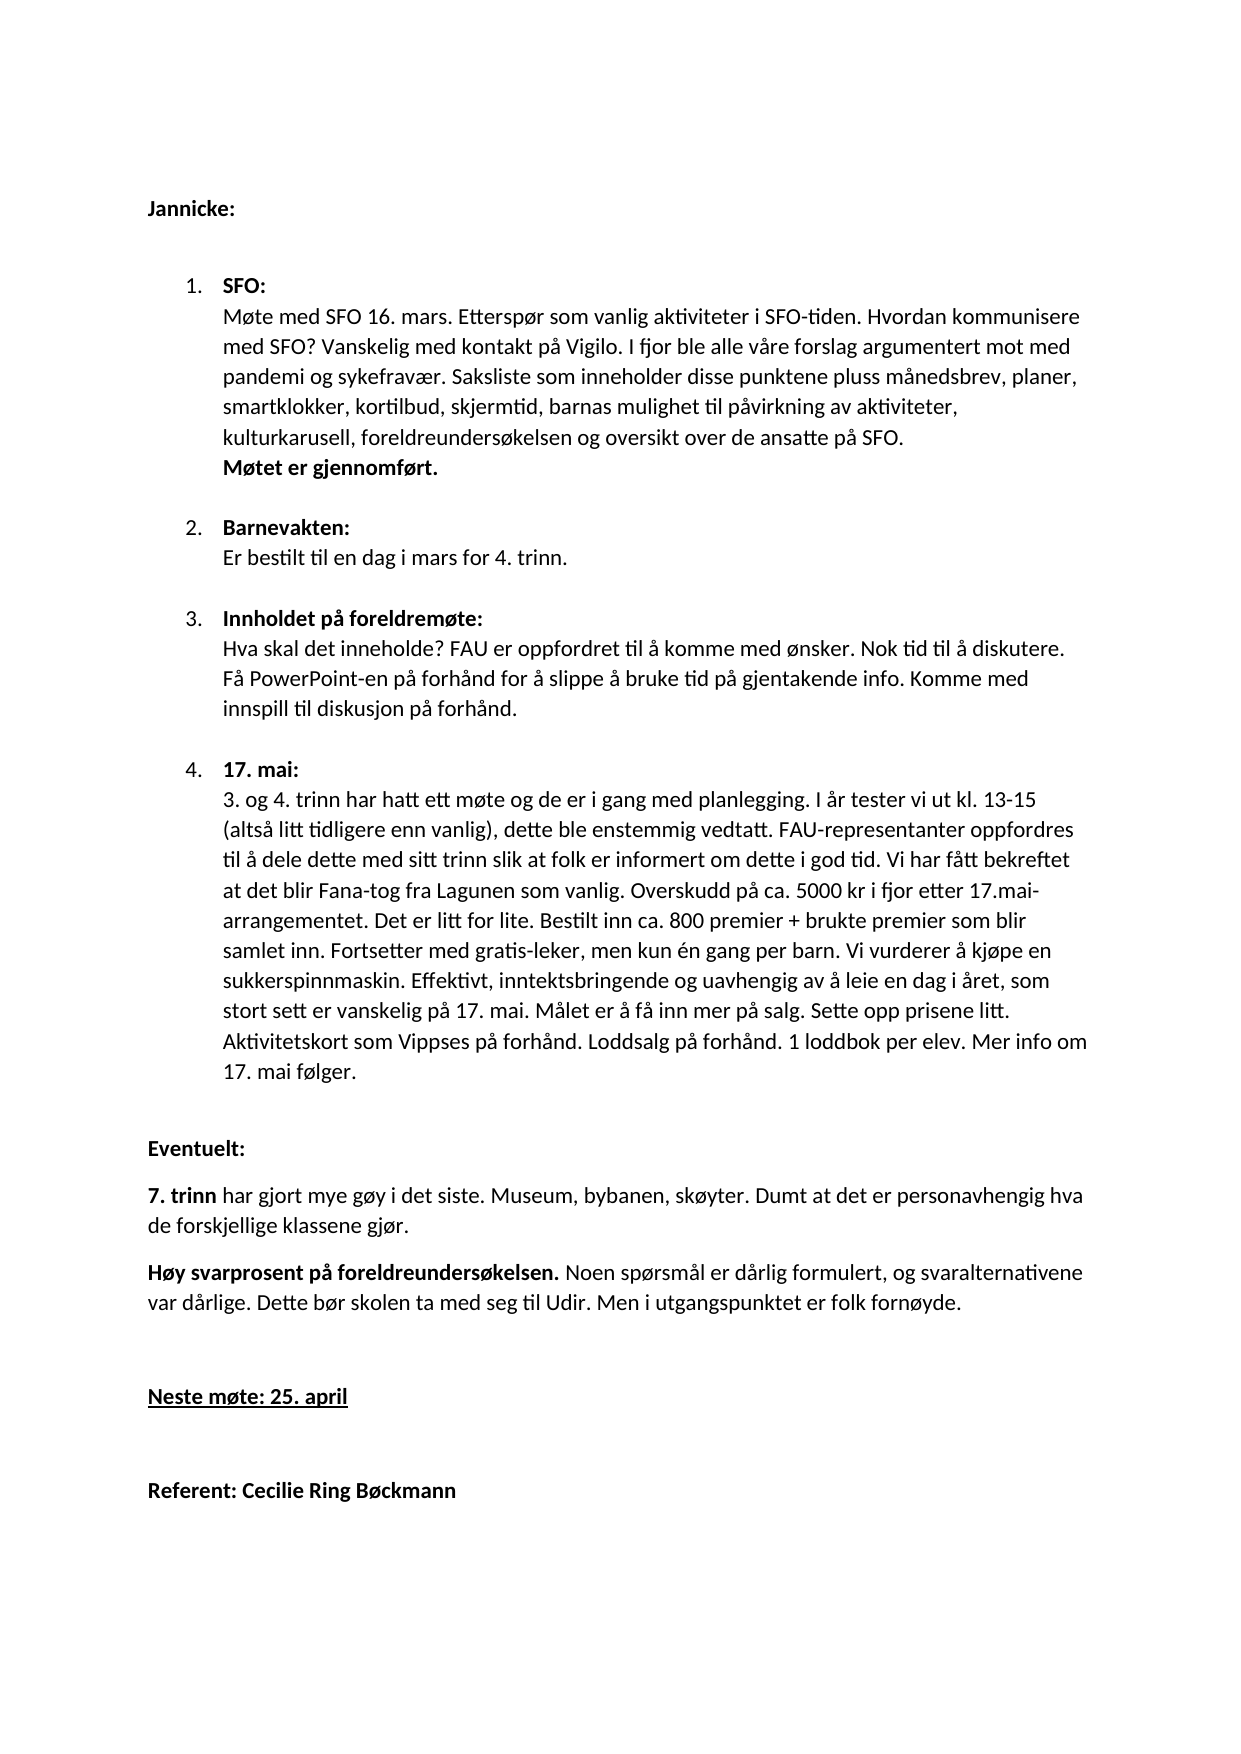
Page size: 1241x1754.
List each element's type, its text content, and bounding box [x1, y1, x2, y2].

list 17. mai: 3. og 4. trinn har hatt ett møte og de er i gang med planlegging. I år tester vi ut kl. 13-15 (altså litt tidligere enn vanlig), dette ble enstemmig vedtatt. FAU-representanter oppfordres til å dele dette med sitt trinn slik at folk er informert om dette i god tid. Vi har fått bekreftet at det blir Fana-tog fra Lagunen som vanlig. Overskudd på ca. 5000 kr i fjor etter 17.mai-arrangementet. Det er litt for lite. Bestilt inn ca. 800 premier + brukte premier som blir samlet inn. Fortsetter med gratis-leker, men kun én gang per barn. Vi vurderer å kjøpe en sukkerspinnmaskin. Effektivt, inntektsbringende og uavhengig av å leie en dag i året, som stort sett er vanskelig på 17. mai. Målet er å få inn mer på salg. Sette opp prisene litt. Aktivitetskort som Vippses på forhånd. Loddsalg på forhånd. 1 loddbok per elev. Mer info om 17. mai følger. [185, 755, 1093, 1115]
text Referent: Cecilie Ring Bøckmann [148, 1476, 1093, 1504]
list Barnevakten: Er bestilt til en dag i mars for 4. trinn. [185, 513, 1093, 602]
list Innholdet på foreldremøte: Hva skal det inneholde? FAU er oppfordret til å komme med ønsker. Nok tid til å diskutere. Få PowerPoint-en på forhånd for å slippe å bruke tid på gjentakende info. Komme med innspill til diskusjon på forhånd. [185, 604, 1093, 753]
text Neste møte: 25. april [148, 1382, 1093, 1410]
list SFO: Møte med SFO 16. mars. Etterspør som vanlig aktiviteter i SFO-tiden. Hvordan kommunisere med SFO? Vanskelig med kontakt på Vigilo. I fjor ble alle våre forslag argumentert mot med pandemi og sykefravær. Saksliste som inneholder disse punktene pluss månedsbrev, planer, smartklokker, kortilbud, skjermtid, barnas mulighet til påvirkning av aktiviteter, kulturkarusell, foreldreundersøkelsen og oversikt over de ansatte på SFO. [185, 272, 1093, 451]
list Møtet er gjennomført. [223, 453, 1093, 511]
text 7. trinn har gjort mye gøy i det siste. Museum, bybanen, skøyter. Dumt at det er personavhengig hva de forskjellige klassene gjør. [148, 1181, 1093, 1239]
text Jannicke: [148, 194, 1093, 253]
text Eventuelt: [148, 1134, 1093, 1162]
text Høy svarprosent på foreldreundersøkelsen. Noen spørsmål er dårlig formulert, og svaralternativene var dårlige. Dette bør skolen ta med seg til Udir. Men i utgangspunktet er folk fornøyde. [148, 1258, 1093, 1316]
